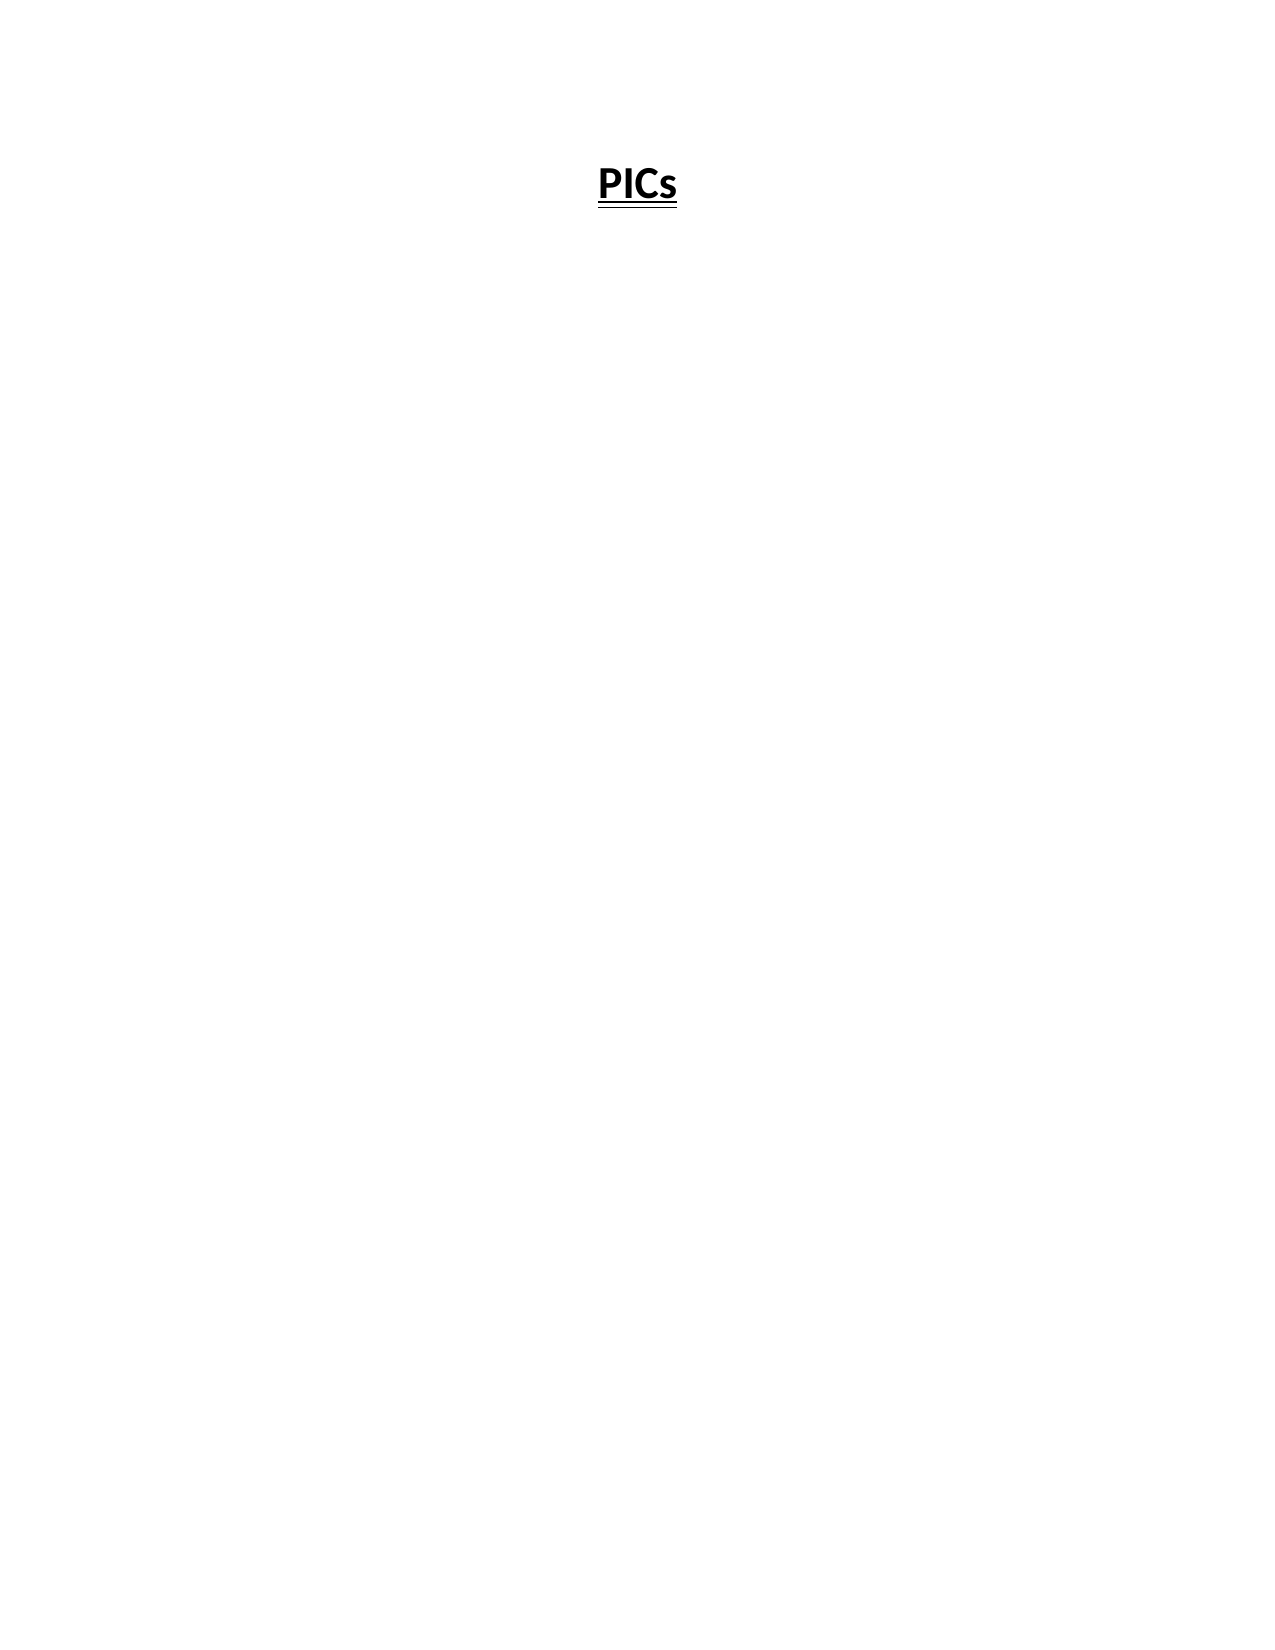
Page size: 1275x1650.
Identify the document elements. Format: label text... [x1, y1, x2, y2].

subtitle PICs [187, 154, 1087, 210]
